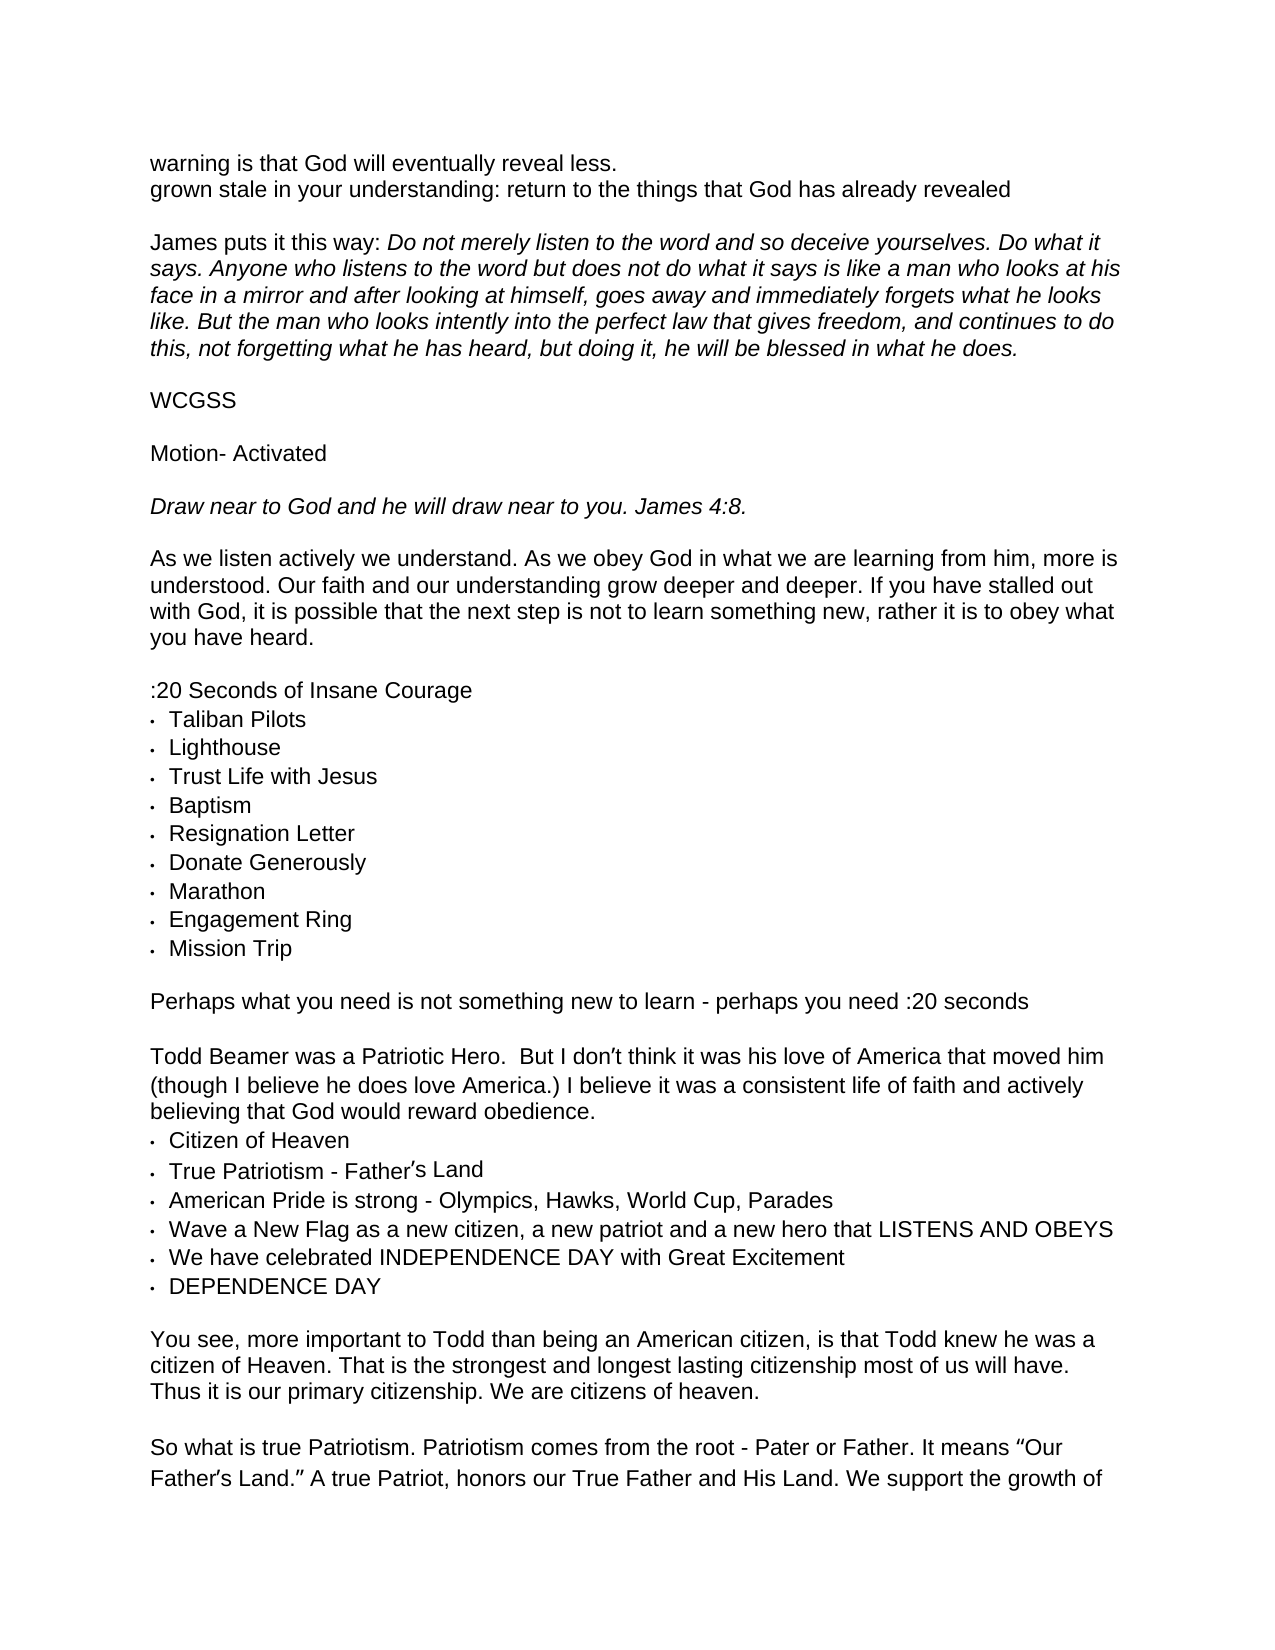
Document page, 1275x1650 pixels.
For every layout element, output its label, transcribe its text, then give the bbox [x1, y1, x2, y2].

list Taliban Pilots [150, 703, 1125, 732]
list Mission Trip [150, 933, 1125, 961]
text grown stale in your understanding: return to the things that God has already revealed [150, 176, 1125, 203]
list American Pride is strong - Olympics, Hawks, World Cup, Parades [150, 1184, 1125, 1213]
text Motion- Activated [150, 440, 1125, 466]
list Baptism [150, 789, 1125, 818]
text Todd Beamer was a Patriotic Hero. But I don’t think it was his love of America that moved him (though I believe he does love America.) I believe it was a consistent life of faith and actively believing that God would reward obedience. [150, 1040, 1125, 1124]
text Draw near to God and he will draw near to you. James 4:8. [150, 493, 1125, 519]
list Resignation Letter [150, 818, 1125, 847]
text warning is that God will eventually reveal less. [150, 150, 1125, 176]
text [150, 1431, 1125, 1493]
list Wave a New Flag as a new citizen, a new patriot and a new hero that LISTENS AND OBEYS [150, 1213, 1125, 1242]
list We have celebrated INDEPENDENCE DAY with Great Excitement [150, 1242, 1125, 1271]
list Donate Generously [150, 847, 1125, 875]
text WCGSS [150, 387, 1125, 413]
list DEPENDENCE DAY [150, 1271, 1125, 1299]
list Citizen of Heaven [150, 1124, 1125, 1153]
list True Patriotism - Father’s Land [150, 1153, 1125, 1184]
text You see, more important to Todd than being an American citizen, is that Todd knew he was a citizen of Heaven. That is the strongest and longest lasting citizenship most of us will have. Thus it is our primary citizenship. We are citizens of heaven. [150, 1326, 1125, 1404]
list Engagement Ring [150, 904, 1125, 933]
text James puts it this way: Do not merely listen to the word and so deceive yourselves. Do what it says. Anyone who listens to the word but does not do what it says is like a man who looks at his face in a mirror and after looking at himself, goes away and immediately forgets what he looks like. But the man who looks intently into the perfect law that gives freedom, and continues to do this, not forgetting what he has heard, but doing it, he will be blessed in what he does. [150, 229, 1125, 361]
text As we listen actively we understand. As we obey God in what we are learning from him, more is understood. Our faith and our understanding grow deeper and deeper. If you have stalled out with God, it is possible that the next step is not to learn something new, rather it is to obey what you have heard. [150, 545, 1125, 651]
text :20 Seconds of Insane Courage [150, 677, 1125, 703]
list Trust Life with Jesus [150, 761, 1125, 789]
text Perhaps what you need is not something new to learn - perhaps you need :20 seconds [150, 988, 1125, 1014]
list Marathon [150, 875, 1125, 904]
list Lighthouse [150, 732, 1125, 761]
